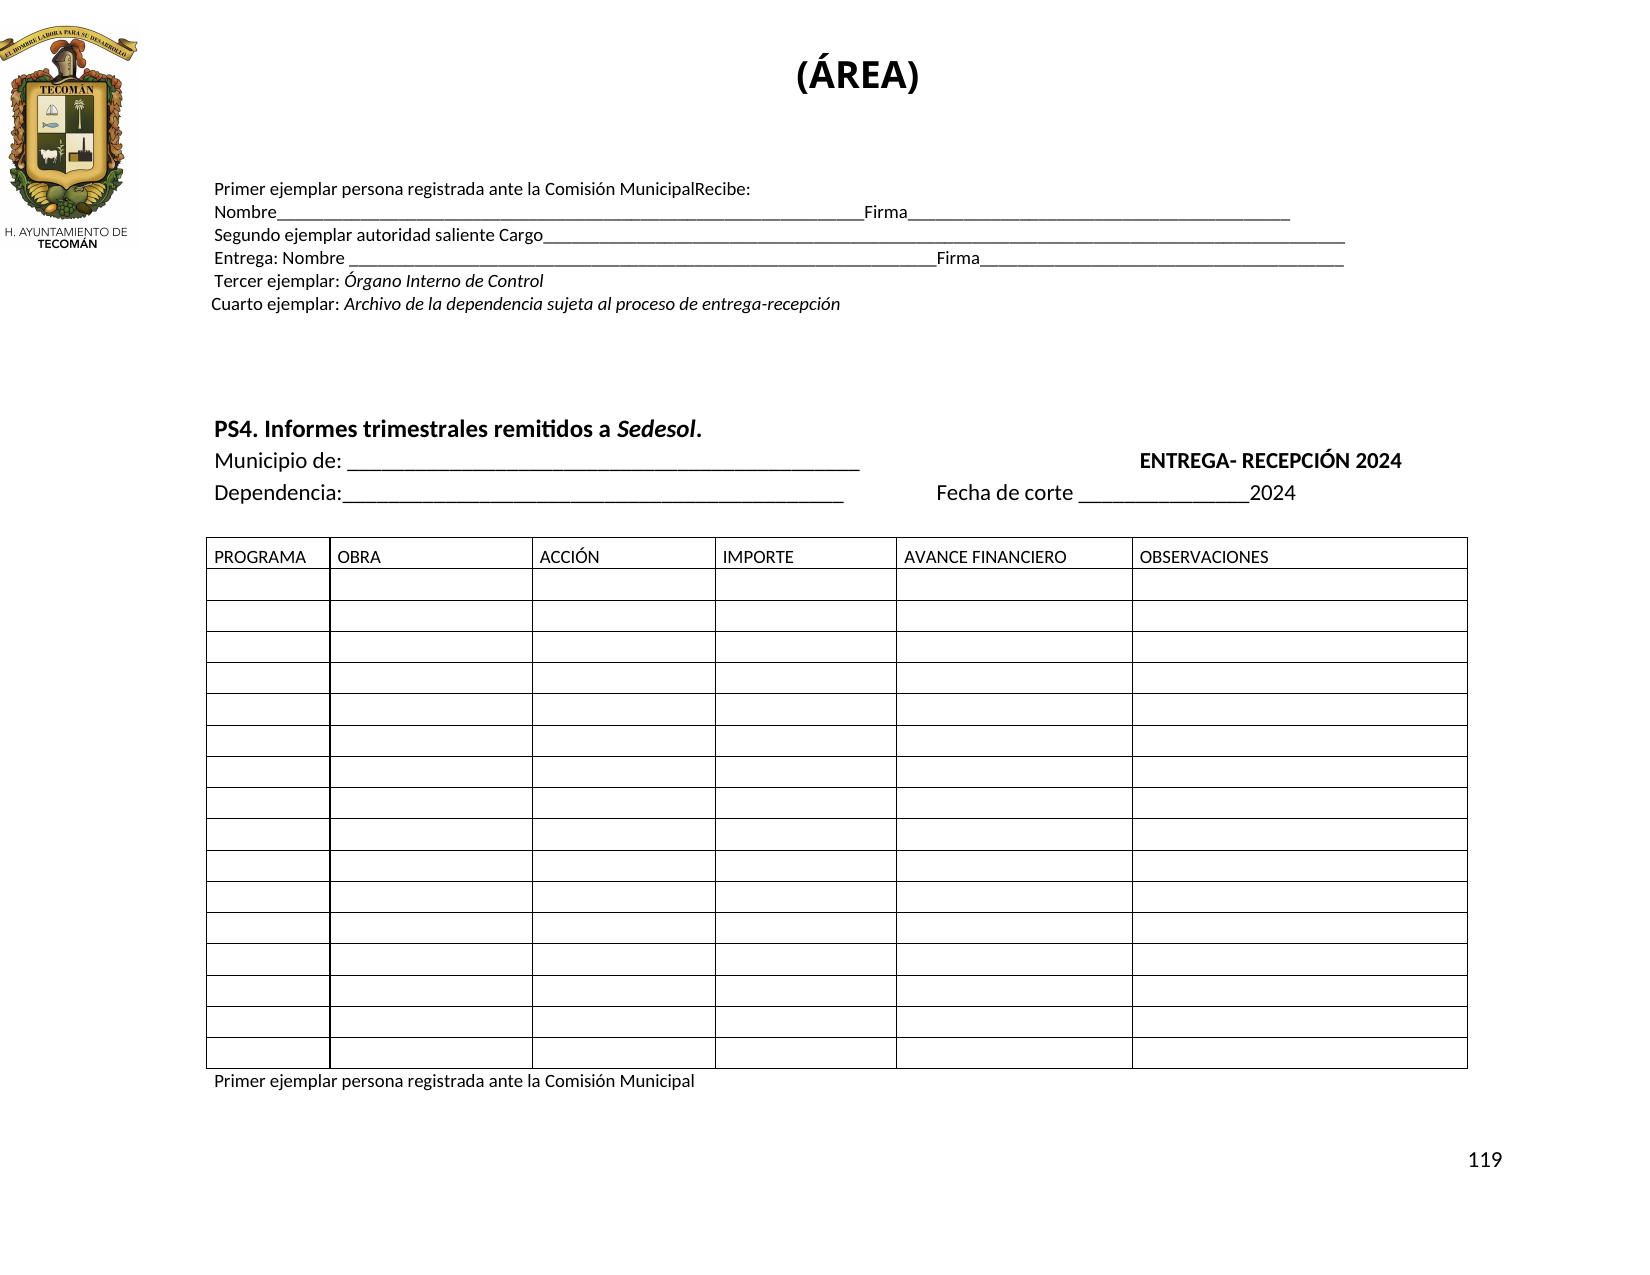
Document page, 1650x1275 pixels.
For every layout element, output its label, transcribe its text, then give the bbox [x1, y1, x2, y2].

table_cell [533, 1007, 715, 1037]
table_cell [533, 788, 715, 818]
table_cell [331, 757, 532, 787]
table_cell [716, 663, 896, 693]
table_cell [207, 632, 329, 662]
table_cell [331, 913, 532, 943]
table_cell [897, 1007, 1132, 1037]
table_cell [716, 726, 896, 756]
text Primer ejemplar persona registrada ante la Comisión Municipal [214, 1069, 1502, 1092]
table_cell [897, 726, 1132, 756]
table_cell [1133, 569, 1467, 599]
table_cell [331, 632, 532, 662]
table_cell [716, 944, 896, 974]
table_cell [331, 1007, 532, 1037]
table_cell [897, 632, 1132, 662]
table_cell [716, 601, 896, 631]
text Primer ejemplar persona registrada ante la Comisión MunicipalRecibe: Nombre_______________________________________________________________Firma_________________________________________ [214, 177, 1502, 223]
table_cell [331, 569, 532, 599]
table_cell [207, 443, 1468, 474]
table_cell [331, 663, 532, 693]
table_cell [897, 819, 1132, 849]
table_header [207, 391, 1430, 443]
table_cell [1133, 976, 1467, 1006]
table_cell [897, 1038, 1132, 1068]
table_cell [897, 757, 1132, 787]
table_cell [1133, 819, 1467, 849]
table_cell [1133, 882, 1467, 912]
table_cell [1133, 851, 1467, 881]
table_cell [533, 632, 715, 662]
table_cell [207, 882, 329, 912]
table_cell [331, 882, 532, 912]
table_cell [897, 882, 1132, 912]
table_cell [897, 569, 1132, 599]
text Entrega: Nombre _______________________________________________________________Firma_______________________________________ [214, 246, 1502, 269]
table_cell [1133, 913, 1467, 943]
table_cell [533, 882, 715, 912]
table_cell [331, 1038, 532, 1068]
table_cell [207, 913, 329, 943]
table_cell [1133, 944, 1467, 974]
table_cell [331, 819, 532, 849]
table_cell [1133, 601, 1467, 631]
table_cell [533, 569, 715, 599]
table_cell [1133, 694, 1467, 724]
picture [0, 23, 140, 250]
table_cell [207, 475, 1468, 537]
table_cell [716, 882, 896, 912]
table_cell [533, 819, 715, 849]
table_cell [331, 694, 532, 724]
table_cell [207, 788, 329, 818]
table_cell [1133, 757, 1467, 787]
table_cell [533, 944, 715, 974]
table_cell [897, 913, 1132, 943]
text Segundo ejemplar autoridad saliente Cargo______________________________________________________________________________________ [214, 223, 1502, 246]
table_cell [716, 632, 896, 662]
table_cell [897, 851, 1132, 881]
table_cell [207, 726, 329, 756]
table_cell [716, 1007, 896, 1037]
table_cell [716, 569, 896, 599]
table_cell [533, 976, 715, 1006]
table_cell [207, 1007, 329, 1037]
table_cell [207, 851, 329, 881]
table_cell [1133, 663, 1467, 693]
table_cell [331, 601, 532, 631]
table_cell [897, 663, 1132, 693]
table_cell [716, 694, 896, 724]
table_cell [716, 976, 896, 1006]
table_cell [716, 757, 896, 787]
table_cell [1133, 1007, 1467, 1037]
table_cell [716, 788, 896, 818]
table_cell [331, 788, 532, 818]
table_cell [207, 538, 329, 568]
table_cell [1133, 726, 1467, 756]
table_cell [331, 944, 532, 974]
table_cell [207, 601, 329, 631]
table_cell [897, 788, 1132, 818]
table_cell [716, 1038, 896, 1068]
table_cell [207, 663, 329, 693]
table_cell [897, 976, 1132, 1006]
text Tercer ejemplar: Órgano Interno de Control [214, 269, 1502, 292]
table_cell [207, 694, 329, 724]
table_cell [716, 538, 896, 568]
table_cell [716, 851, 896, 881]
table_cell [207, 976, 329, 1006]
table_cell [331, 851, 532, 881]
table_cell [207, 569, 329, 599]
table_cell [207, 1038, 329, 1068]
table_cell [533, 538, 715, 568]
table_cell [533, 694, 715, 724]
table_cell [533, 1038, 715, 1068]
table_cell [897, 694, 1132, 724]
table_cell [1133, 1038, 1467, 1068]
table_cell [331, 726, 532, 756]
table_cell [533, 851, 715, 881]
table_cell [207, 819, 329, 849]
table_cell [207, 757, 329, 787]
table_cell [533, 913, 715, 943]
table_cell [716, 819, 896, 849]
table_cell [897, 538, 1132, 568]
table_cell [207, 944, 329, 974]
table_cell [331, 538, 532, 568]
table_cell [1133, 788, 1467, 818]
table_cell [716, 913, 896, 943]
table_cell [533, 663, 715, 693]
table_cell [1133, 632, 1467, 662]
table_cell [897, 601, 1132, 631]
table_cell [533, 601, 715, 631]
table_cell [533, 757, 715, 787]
text Cuarto ejemplar: Archivo de la dependencia sujeta al proceso de entrega-recepción [148, 292, 1502, 315]
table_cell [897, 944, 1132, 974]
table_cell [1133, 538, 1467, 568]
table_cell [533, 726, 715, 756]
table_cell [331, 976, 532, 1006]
